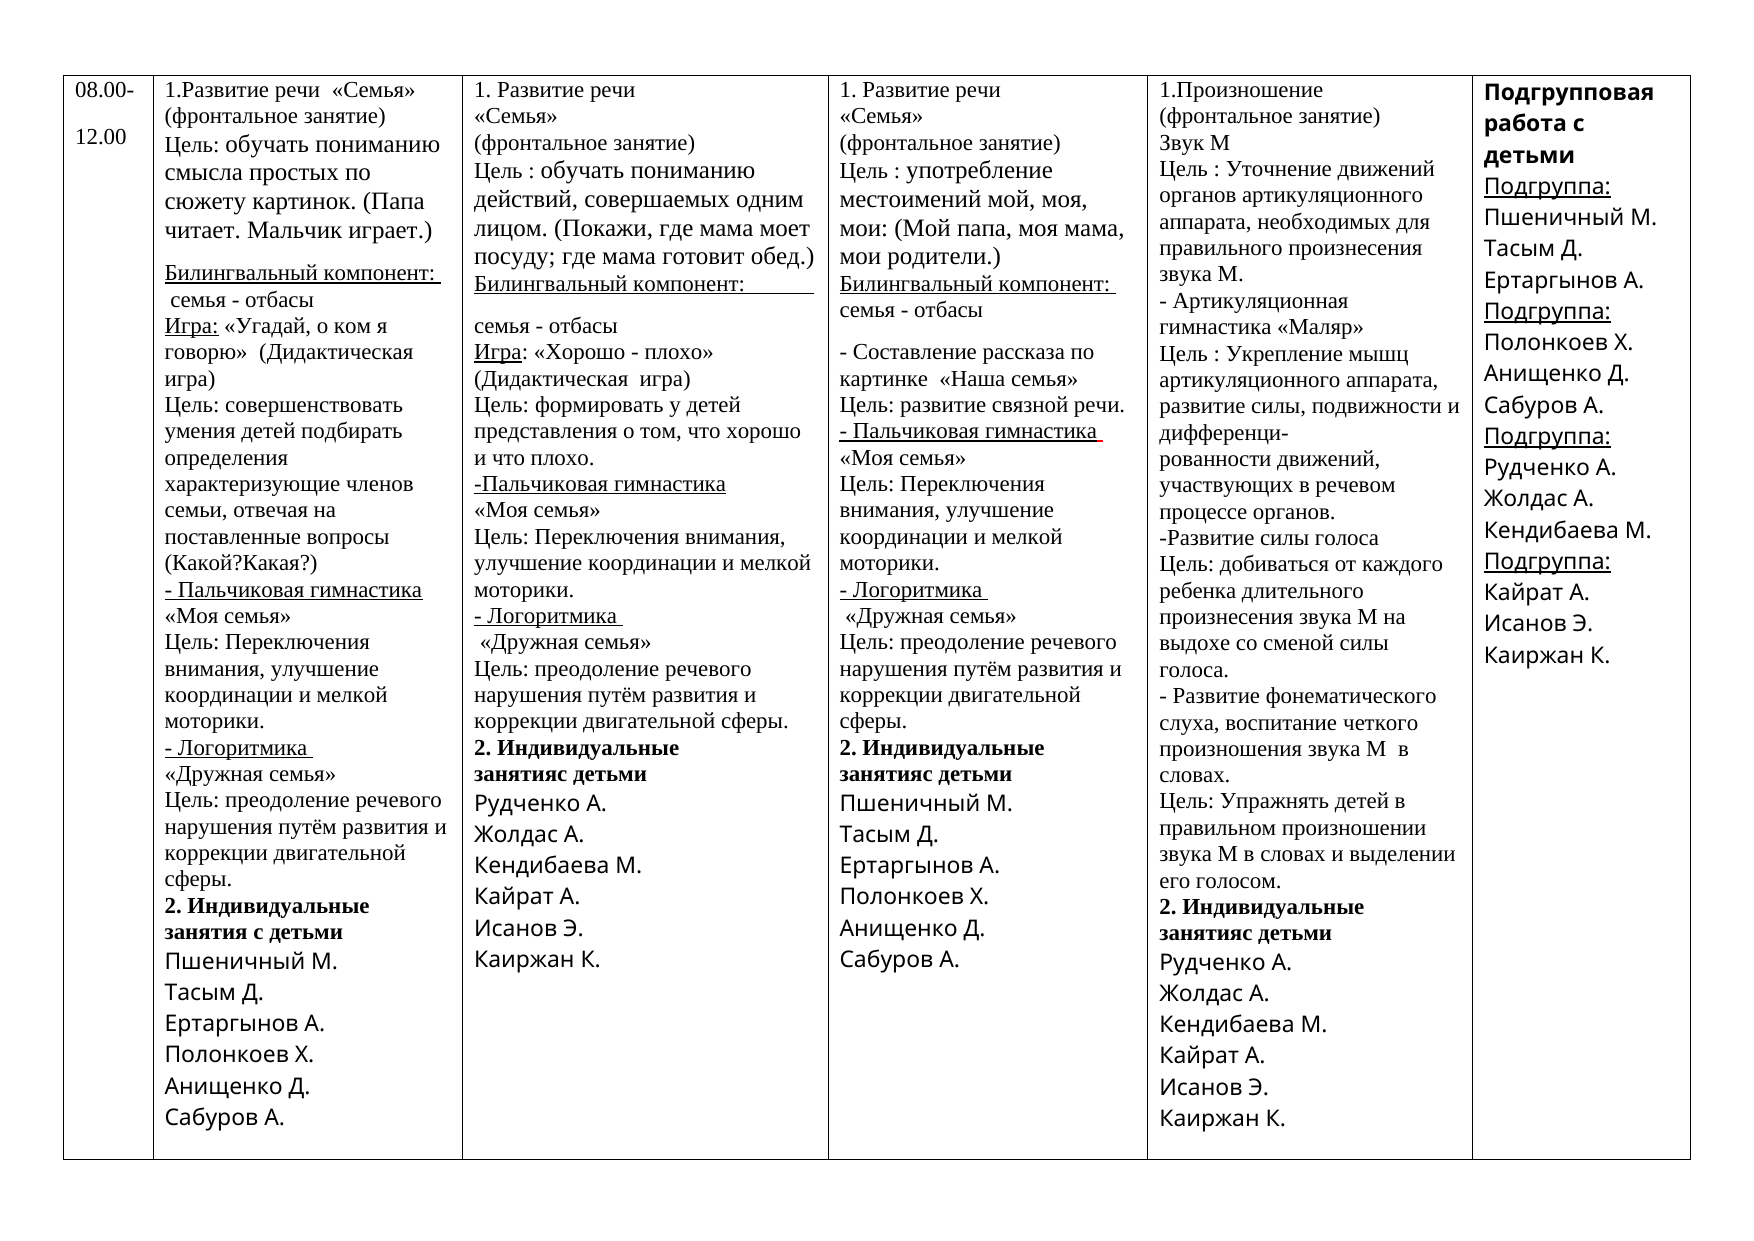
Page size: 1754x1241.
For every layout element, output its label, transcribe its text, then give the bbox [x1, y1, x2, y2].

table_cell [1473, 76, 1690, 1158]
table_cell 08.00- 12.00 [64, 76, 153, 1158]
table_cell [463, 76, 828, 1158]
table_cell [829, 76, 1147, 1158]
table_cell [154, 76, 462, 1158]
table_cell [1148, 76, 1472, 1158]
